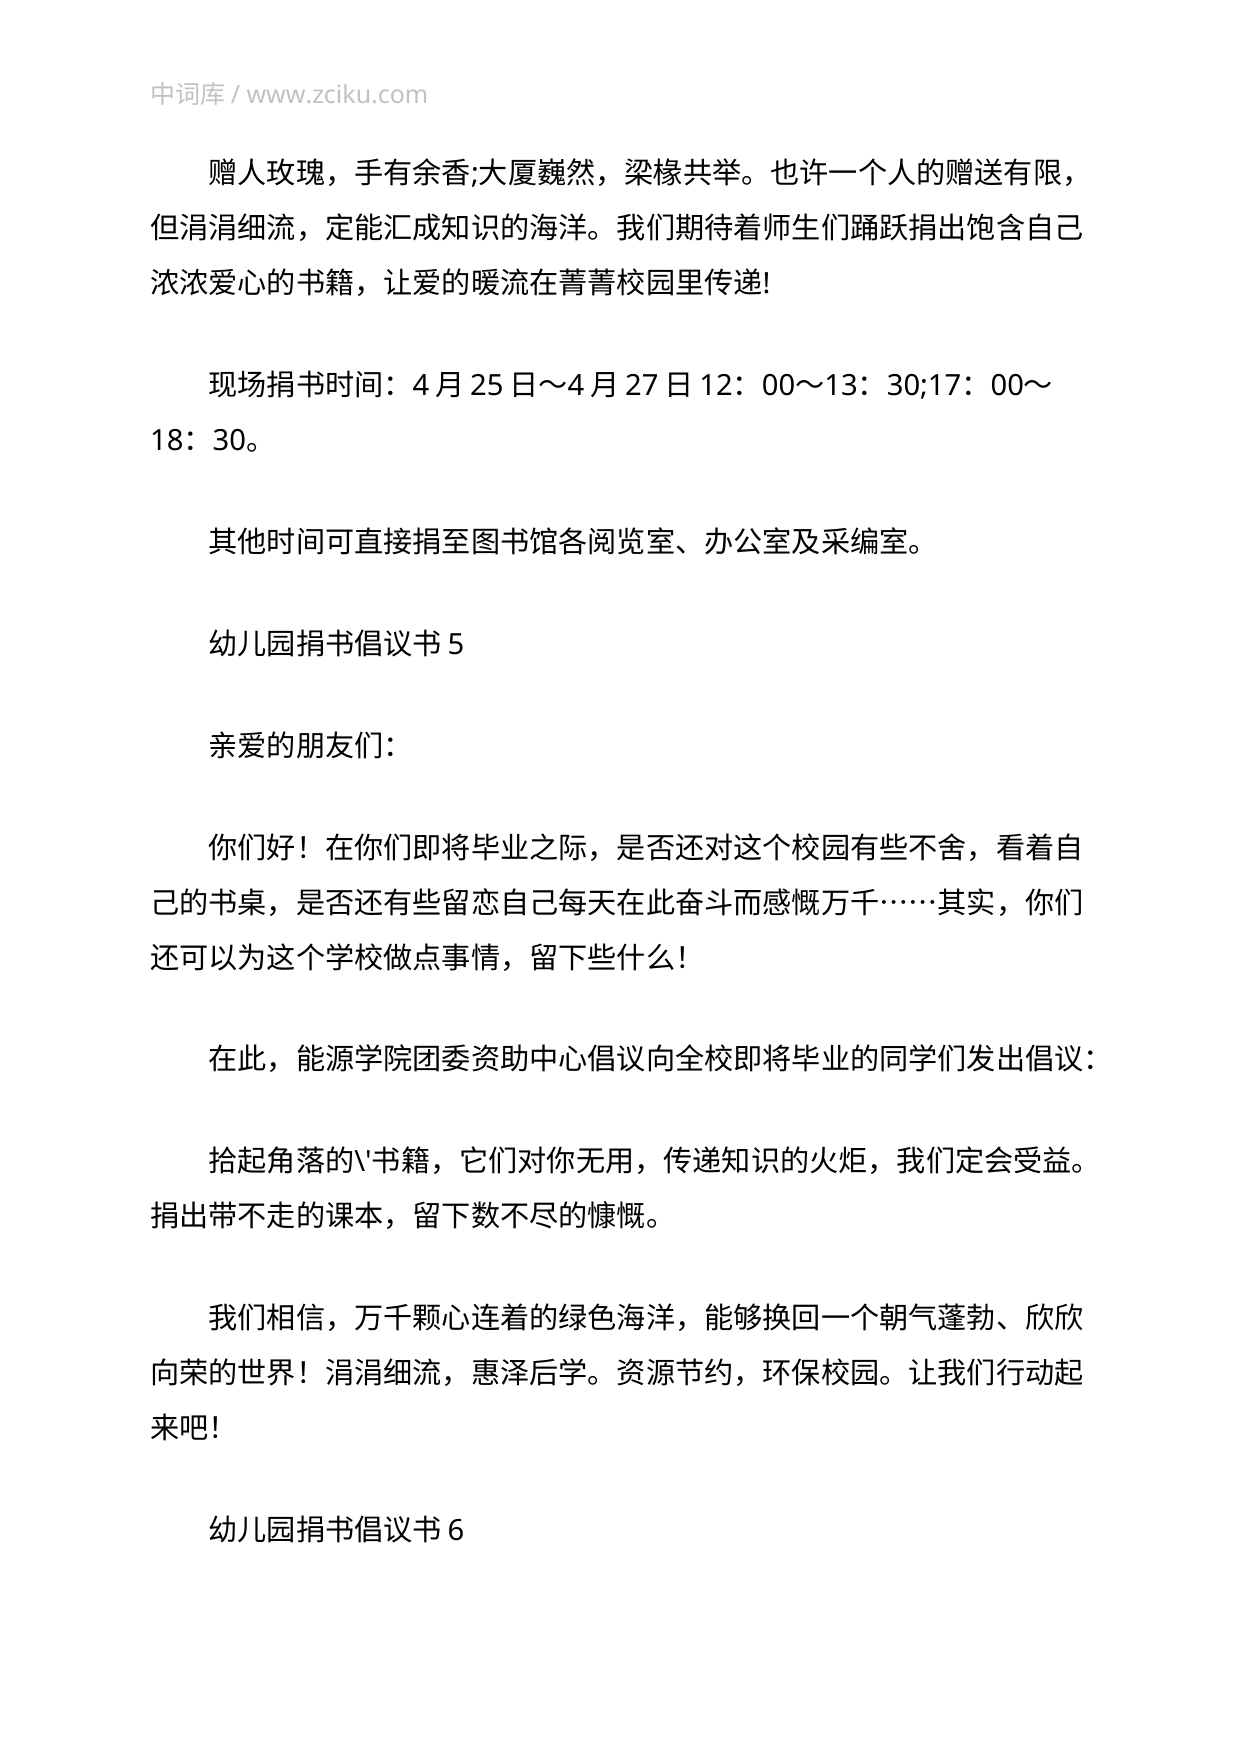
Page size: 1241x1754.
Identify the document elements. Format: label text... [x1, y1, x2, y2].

text 你们好！在你们即将毕业之际，是否还对这个校园有些不舍，看着自己的书桌，是否还有些留恋自己每天在此奋斗而感慨万千……其实，你们还可以为这个学校做点事情，留下些什么！ [150, 824, 1090, 976]
text 在此，能源学院团委资助中心倡议向全校即将毕业的同学们发出倡议： [150, 1036, 1090, 1078]
text 幼儿园捐书倡议书6 [150, 1506, 1090, 1548]
text 其他时间可直接捐至图书馆各阅览室、办公室及采编室。 [150, 519, 1090, 561]
text 赠人玫瑰，手有余香;大厦巍然，梁椽共举。也许一个人的赠送有限，但涓涓细流，定能汇成知识的海洋。我们期待着师生们踊跃捐出饱含自己浓浓爱心的书籍，让爱的暖流在菁菁校园里传递! [150, 150, 1090, 302]
text 拾起角落的\'书籍，它们对你无用，传递知识的火炬，我们定会受益。捐出带不走的课本，留下数不尽的慷慨。 [150, 1138, 1090, 1235]
text 现场捐书时间：4月25日～4月27日12：00～13：30;17：00～18：30。 [150, 362, 1090, 459]
text 我们相信，万千颗心连着的绿色海洋，能够换回一个朝气蓬勃、欣欣向荣的世界！涓涓细流，惠泽后学。资源节约，环保校园。让我们行动起来吧！ [150, 1294, 1090, 1447]
text 亲爱的朋友们： [150, 723, 1090, 765]
text 幼儿园捐书倡议书5 [150, 621, 1090, 663]
